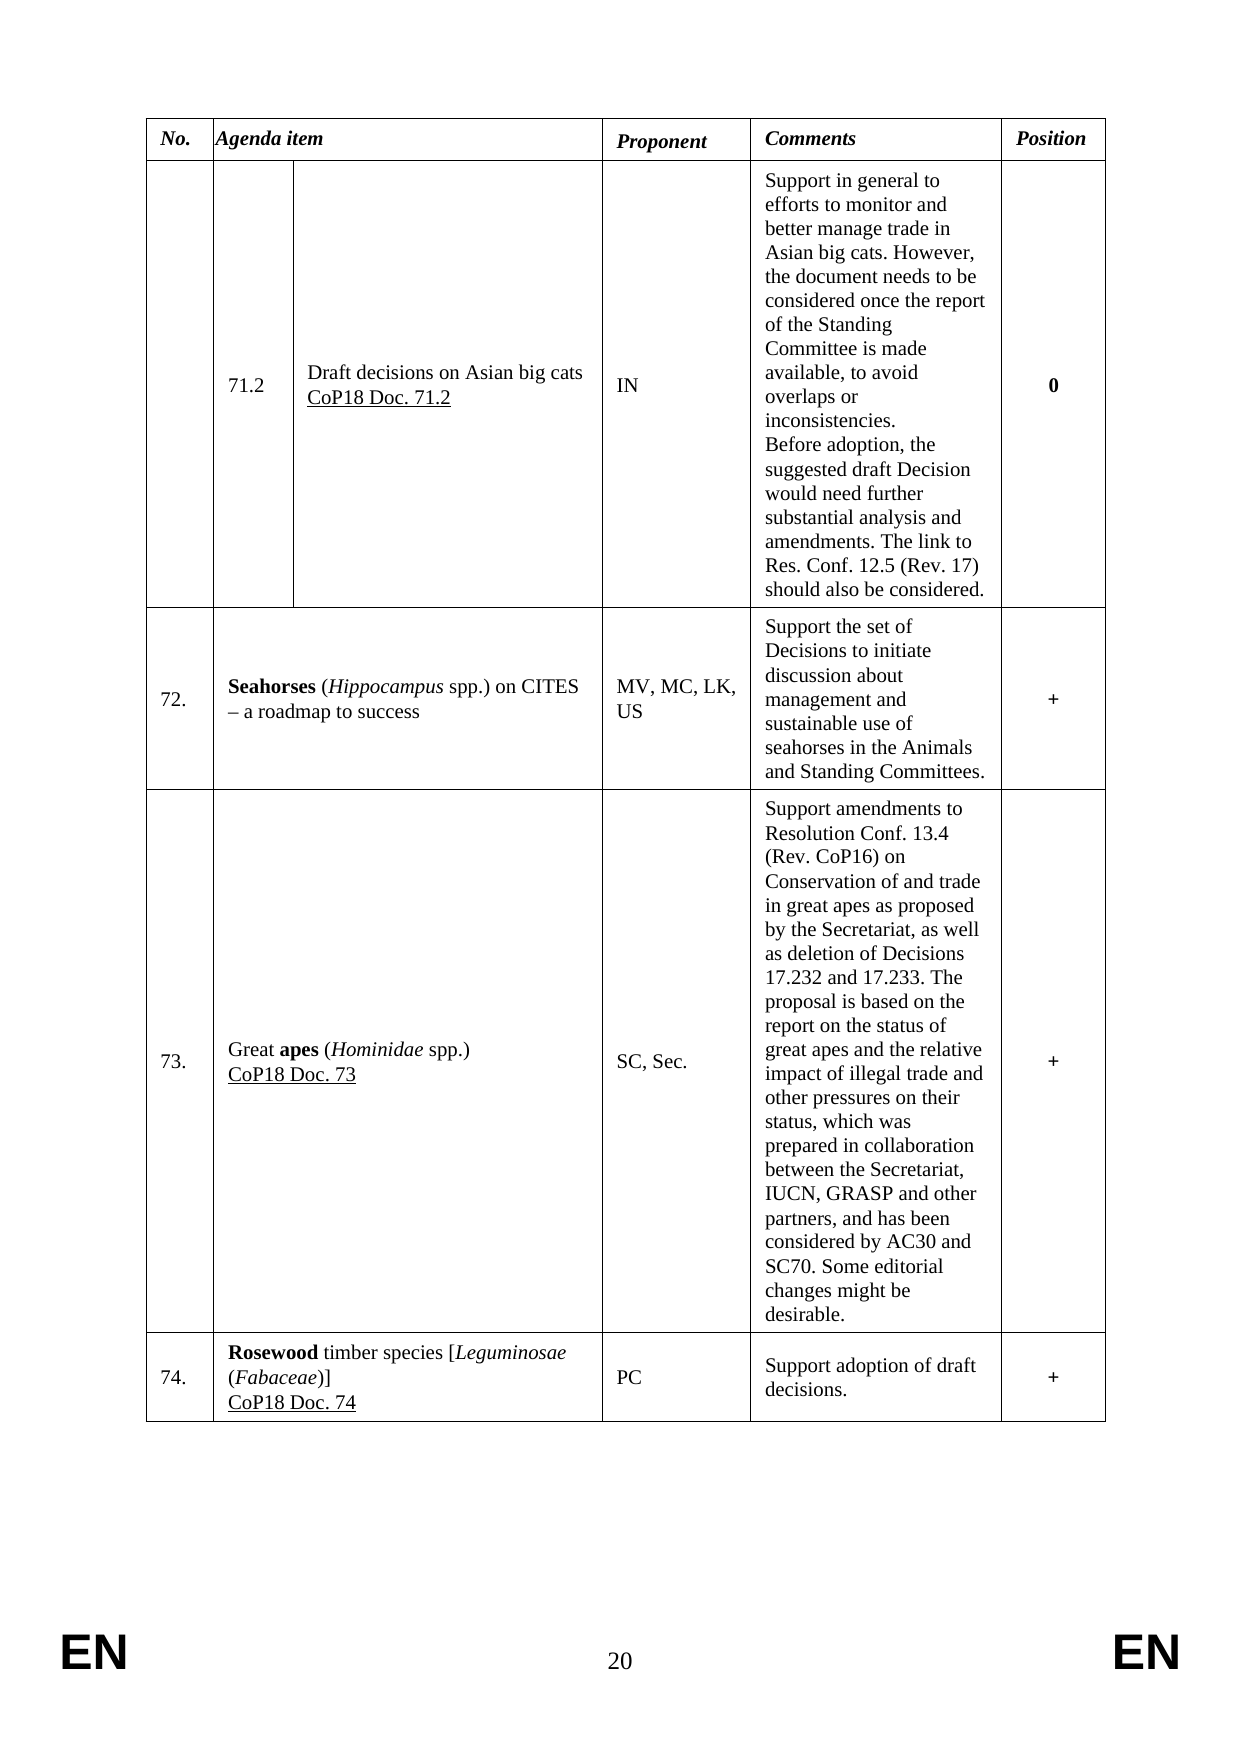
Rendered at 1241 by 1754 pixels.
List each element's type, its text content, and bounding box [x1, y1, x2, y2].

table_cell SC, Sec. [603, 790, 750, 1332]
table_cell Support the set of Decisions to initiate discussion about management and sustainable use of seahorses in the Animals and Standing Committees. [751, 608, 1001, 789]
table_cell 74. [147, 1333, 213, 1421]
table_cell 73. [147, 790, 213, 1332]
table_cell Rosewood timber species [Leguminosae (Fabaceae)] CoP18 Doc. 74 [214, 1333, 602, 1421]
table_header Proponent [603, 119, 750, 160]
table_cell PC [603, 1333, 750, 1421]
table_cell + [1002, 790, 1105, 1332]
table_cell + [1002, 608, 1105, 789]
table_cell 72. [147, 608, 213, 789]
table_header Position [1002, 119, 1105, 160]
table_header No. [147, 119, 213, 160]
table_header Agenda item [214, 119, 602, 160]
table_cell 71.2 [214, 161, 293, 607]
table_cell IN [603, 161, 750, 607]
table_cell Great apes (Hominidae spp.) CoP18 Doc. 73 [214, 790, 602, 1332]
table_cell Support adoption of draft decisions. [751, 1333, 1001, 1421]
table_cell MV, MC, LK, US [603, 608, 750, 789]
table_cell Support in general to efforts to monitor and better manage trade in Asian big cats. However, the document needs to be considered once the report of the Standing Committee is made available, to avoid overlaps or inconsistencies. Before adoption, the suggested draft Decision would need further substantial analysis and amendments. The link to Res. Conf. 12.5 (Rev. 17) should also be considered. [751, 161, 1001, 607]
table_cell 0 [1002, 161, 1105, 607]
table_cell [147, 161, 213, 607]
table_cell + [1002, 1333, 1105, 1421]
table_cell Seahorses (Hippocampus spp.) on CITES – a roadmap to success [214, 608, 602, 789]
table_cell Draft decisions on Asian big cats CoP18 Doc. 71.2 [294, 161, 602, 607]
table_cell Support amendments to Resolution Conf. 13.4 (Rev. CoP16) on Conservation of and trade in great apes as proposed by the Secretariat, as well as deletion of Decisions 17.232 and 17.233. The proposal is based on the report on the status of great apes and the relative impact of illegal trade and other pressures on their status, which was prepared in collaboration between the Secretariat, IUCN, GRASP and other partners, and has been considered by AC30 and SC70. Some editorial changes might be desirable. [751, 790, 1001, 1332]
table_header Comments [751, 119, 1001, 160]
